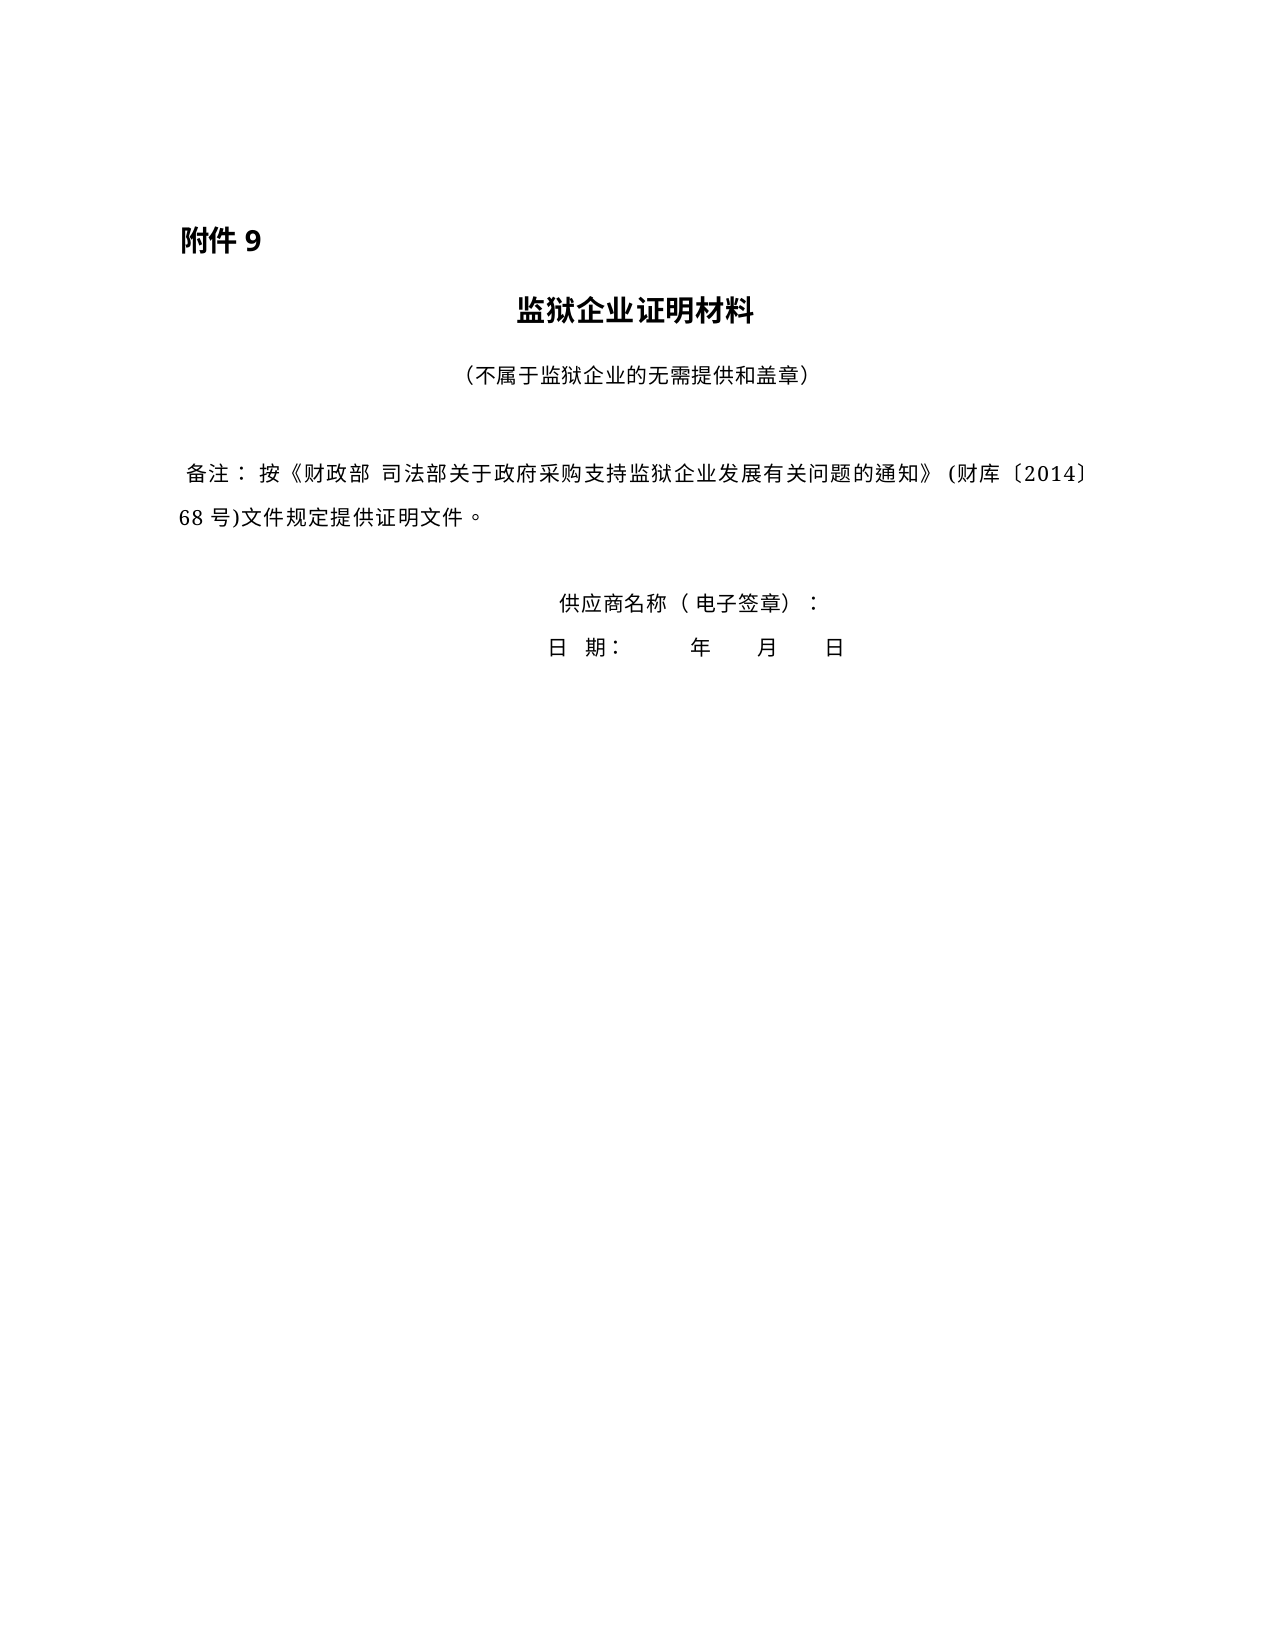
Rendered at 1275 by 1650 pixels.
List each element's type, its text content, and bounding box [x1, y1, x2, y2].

text 附件 9 [180, 222, 1097, 259]
text 监狱企业证明材料 [516, 292, 1097, 329]
text 备注： 按《财政部 司法部关于政府采购支持监狱企业发展有关问题的通知》 (财库〔2014〕 [178, 460, 1097, 487]
text 日 期： 年 月 日 [547, 634, 1097, 661]
text 供应商名称（ 电子签章）： [559, 590, 1097, 617]
text （不属于监狱企业的无需提供和盖章） [453, 362, 1097, 388]
text 68 号)文件规定提供证明文件。 [178, 504, 1097, 531]
